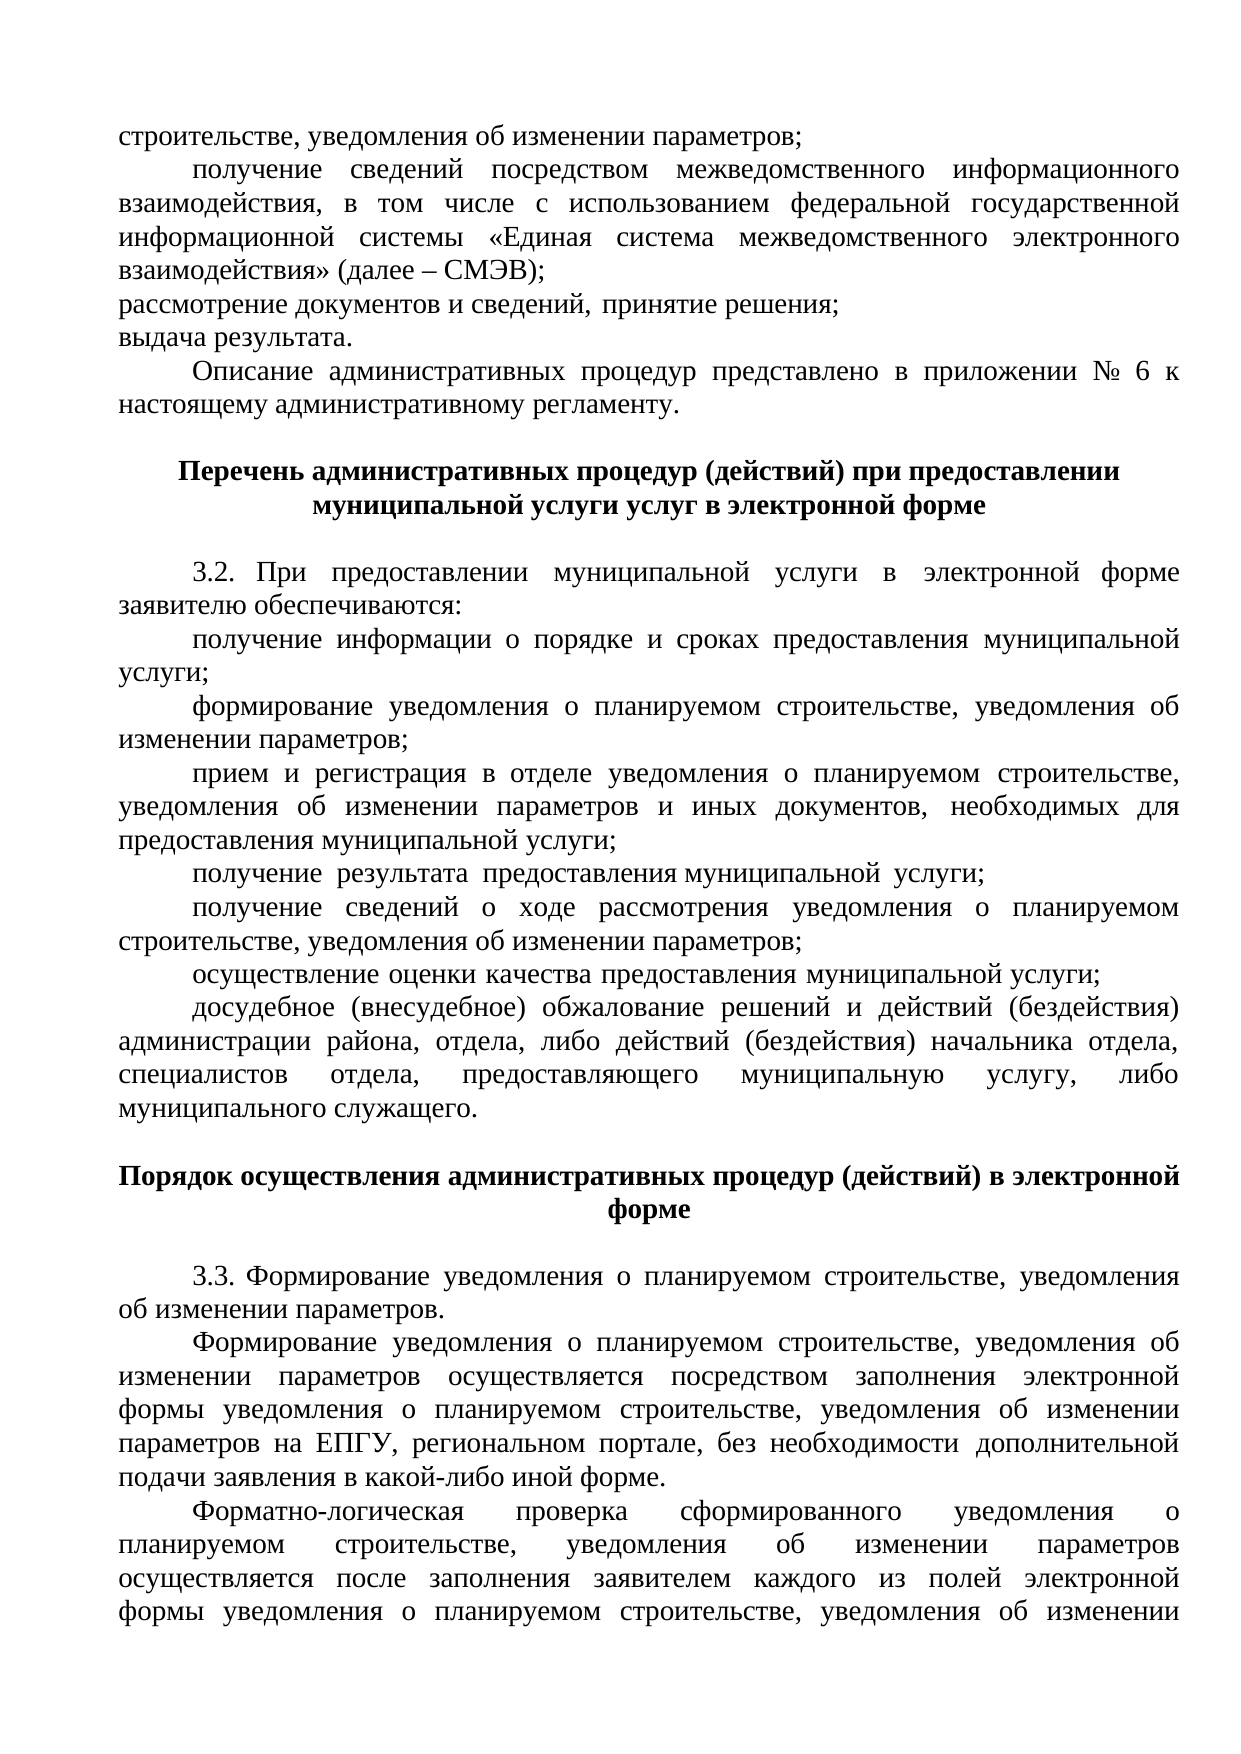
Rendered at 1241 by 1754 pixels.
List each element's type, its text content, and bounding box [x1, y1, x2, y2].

text осуществление оценки качества предоставления муниципальной услуги; [118, 956, 1180, 990]
text досудебное (внесудебное) обжалование решений и действий (бездействия) администрации района, отдела, либо действий (бездействия) начальника отдела, специалистов отдела, предоставляющего муниципальную услугу, либо муниципального служащего. [118, 990, 1180, 1124]
text 3.3. Формирование уведомления о планируемом строительстве, уведомления об изменении параметров. [118, 1258, 1180, 1325]
text получение сведений посредством межведомственного информационного взаимодействия, в том числе с использованием федеральной государственной информационной системы «Единая система межведомственного электронного взаимодействия» (далее – СМЭВ); [118, 152, 1180, 286]
text получение результата предоставления муниципальной услуги; [118, 856, 1180, 889]
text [118, 1493, 1180, 1627]
subtitle Порядок осуществления административных процедур (действий) в электронной форме [118, 1158, 1180, 1225]
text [118, 118, 1180, 152]
text Формирование уведомления о планируемом строительстве, уведомления об изменении параметров осуществляется посредством заполнения электронной формы уведомления о планируемом строительстве, уведомления об изменении параметров на ЕПГУ, региональном портале, без необходимости дополнительной подачи заявления в какой-либо иной форме. [118, 1325, 1180, 1493]
text прием и регистрация в отделе уведомления о планируемом строительстве, уведомления об изменении параметров и иных документов, необходимых для предоставления муниципальной услуги; [118, 755, 1180, 856]
text Описание административных процедур представлено в приложении № 6 к настоящему административному регламенту. [118, 353, 1180, 420]
text формирование уведомления о планируемом строительстве, уведомления об изменении параметров; [118, 688, 1180, 755]
text 3.2. При предоставлении муниципальной услуги в электронной форме заявителю обеспечиваются: [118, 554, 1180, 621]
text рассмотрение документов и сведений, принятие решения; [118, 286, 1180, 319]
text получение информации о порядке и сроках предоставления муниципальной услуги; [118, 621, 1180, 688]
subtitle Перечень административных процедур (действий) при предоставлении муниципальной услуги услуг в электронной форме [118, 453, 1180, 521]
text получение сведений о ходе рассмотрения уведомления о планируемом строительстве, уведомления об изменении параметров; [118, 889, 1180, 956]
text выдача результата. [118, 319, 1180, 353]
